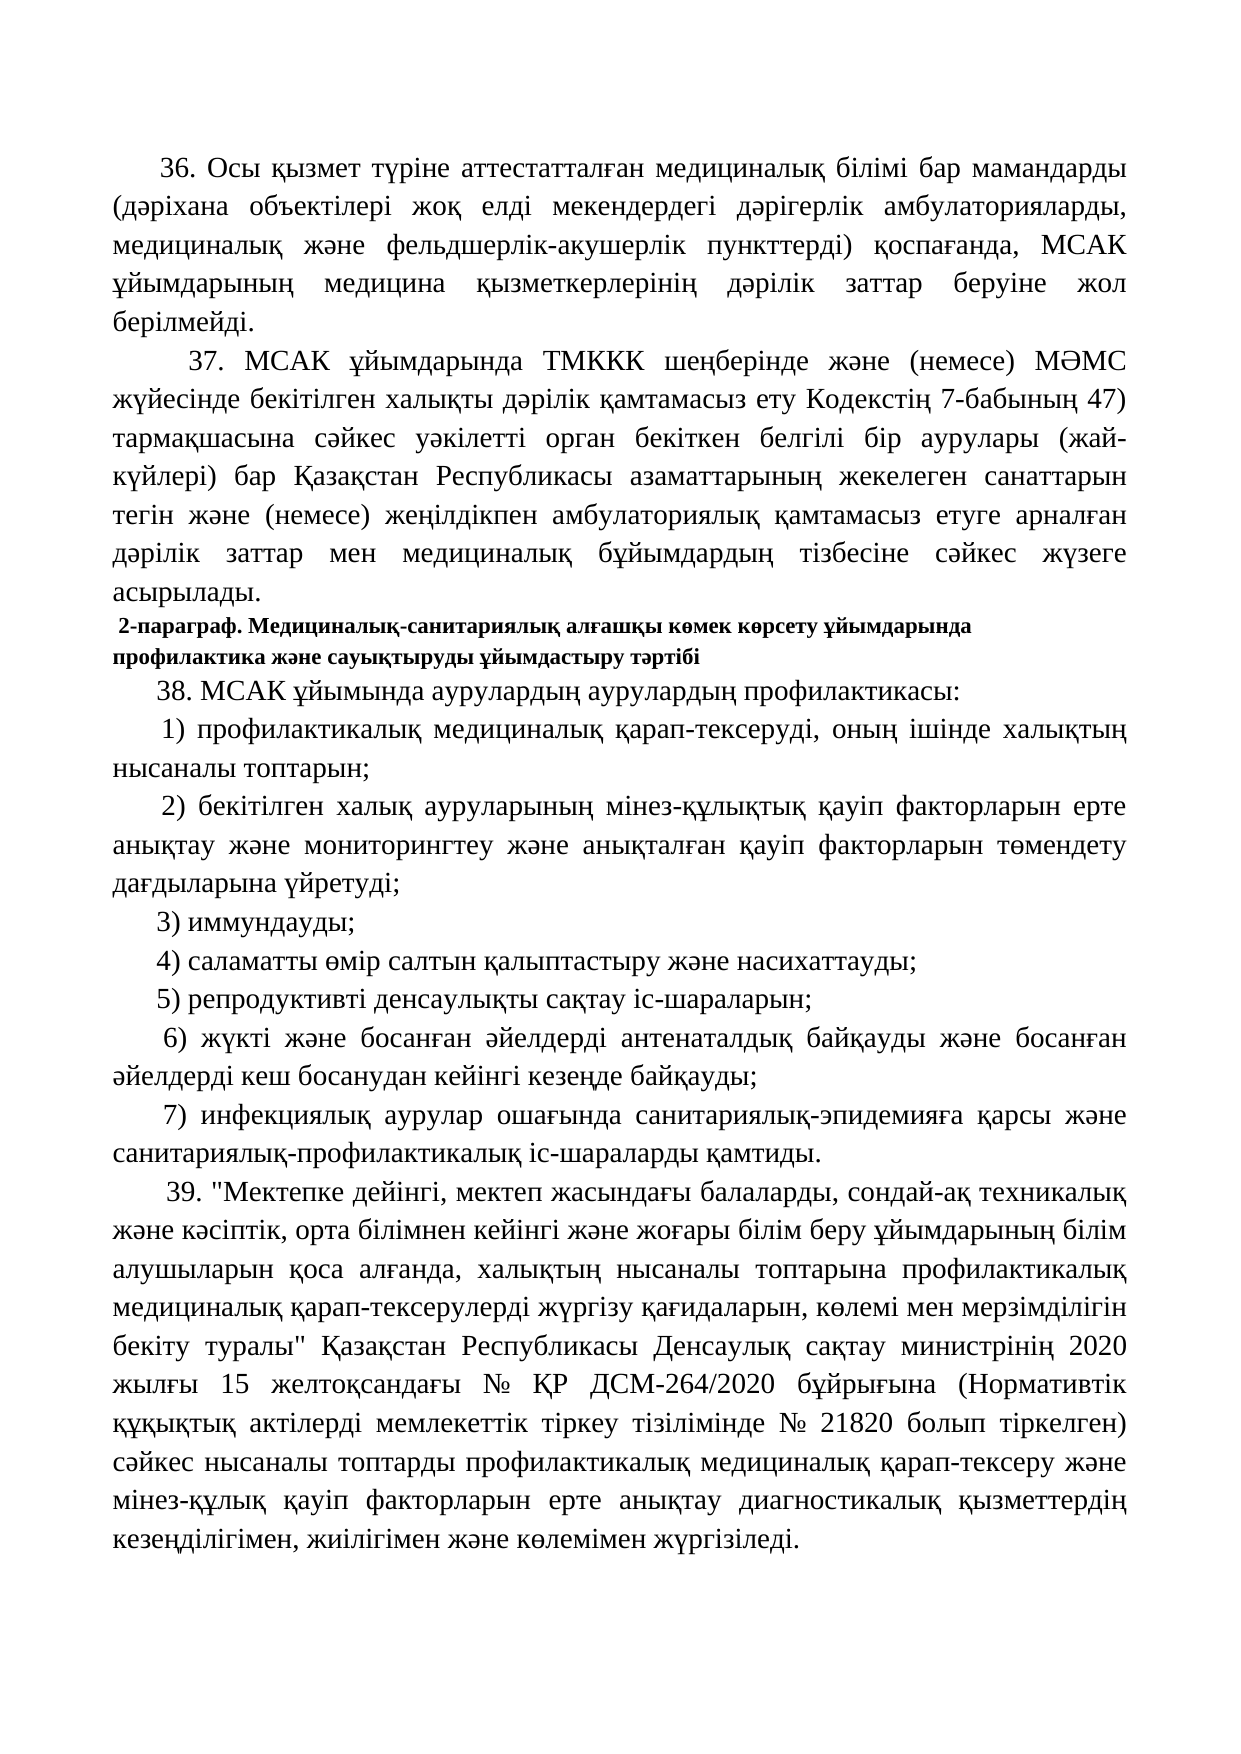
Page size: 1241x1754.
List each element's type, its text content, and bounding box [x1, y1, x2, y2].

text 4) саламатты өмір салтын қалыптастыру және насихаттауды; [112, 943, 1128, 976]
text 6) жүкті және босанған әйелдерді антенаталдық байқауды және босанған әйелдерді кеш босанудан кейінгі кезеңде байқауды; [112, 1020, 1128, 1092]
text 5) репродуктивті денсаулықты сақтау іс-шараларын; [112, 981, 1128, 1015]
text 3) иммундауды; [112, 904, 1128, 938]
text 36. Осы қызмет түріне аттестатталған медициналық білімі бар мамандарды (дәріхана объектілері жоқ елді мекендердегі дәрігерлік амбулаторияларды, медициналық және фельдшерлік-акушерлік пункттерді) қоспағанда, МСАК ұйымдарының медицина қызметкерлерінің дәрілік заттар беруіне жол берілмейді. [112, 150, 1128, 338]
text 37. МСАК ұйымдарында ТМККК шеңберінде және (немесе) МӘМС жүйесінде бекітілген халықты дәрілік қамтамасыз ету Кодекстің 7-бабының 47) тармақшасына сәйкес уәкілетті орган бекіткен белгілі бір аурулары (жай-күйлері) бар Қазақстан Республикасы азаматтарының жекелеген санаттарын тегін және (немесе) жеңілдікпен амбулаториялық қамтамасыз етуге арналған дәрілік заттар мен медициналық бұйымдардың тізбесіне сәйкес жүзеге асырылады. [112, 343, 1128, 607]
text 38. МСАК ұйымында аурулардың аурулардың профилактикасы: [112, 673, 1128, 706]
text 1) профилактикалық медициналық қарап-тексеруді, оның ішінде халықтың нысаналы топтарын; [112, 711, 1128, 783]
text 39. "Мектепке дейінгі, мектеп жасындағы балаларды, сондай-ақ техникалық және кәсіптік, орта білімнен кейінгі және жоғары білім беру ұйымдарының білім алушыларын қоса алғанда, халықтың нысаналы топтарына профилактикалық медициналық қарап-тексерулерді жүргізу қағидаларын, көлемі мен мерзімділігін бекіту туралы" Қазақстан Республикасы Денсаулық сақтау министрінің 2020 жылғы 15 желтоқсандағы № ҚР ДСМ-264/2020 бұйрығына (Нормативтік құқықтық актілерді мемлекеттік тіркеу тізілімінде № 21820 болып тіркелген) сәйкес нысаналы топтарды профилактикалық медициналық қарап-тексеру және мінез-құлық қауіп факторларын ерте анықтау диагностикалық қызметтердің кезеңділігімен, жиілігімен және көлемімен жүргізіледі. [112, 1174, 1128, 1554]
text 2) бекітілген халық ауруларының мінез-құлықтық қауіп факторларын ерте анықтау және мониторингтеу және анықталған қауіп факторларын төмендету дағдыларына үйретуді; [112, 788, 1128, 899]
text 2-параграф. Медициналық-санитариялық алғашқы көмек көрсету ұйымдарында профилактика және сауықтыруды ұйымдастыру тәртібі [112, 612, 1128, 669]
text 7) инфекциялық аурулар ошағында санитариялық-эпидемияға қарсы және санитариялық-профилактикалық іс-шараларды қамтиды. [112, 1097, 1128, 1169]
